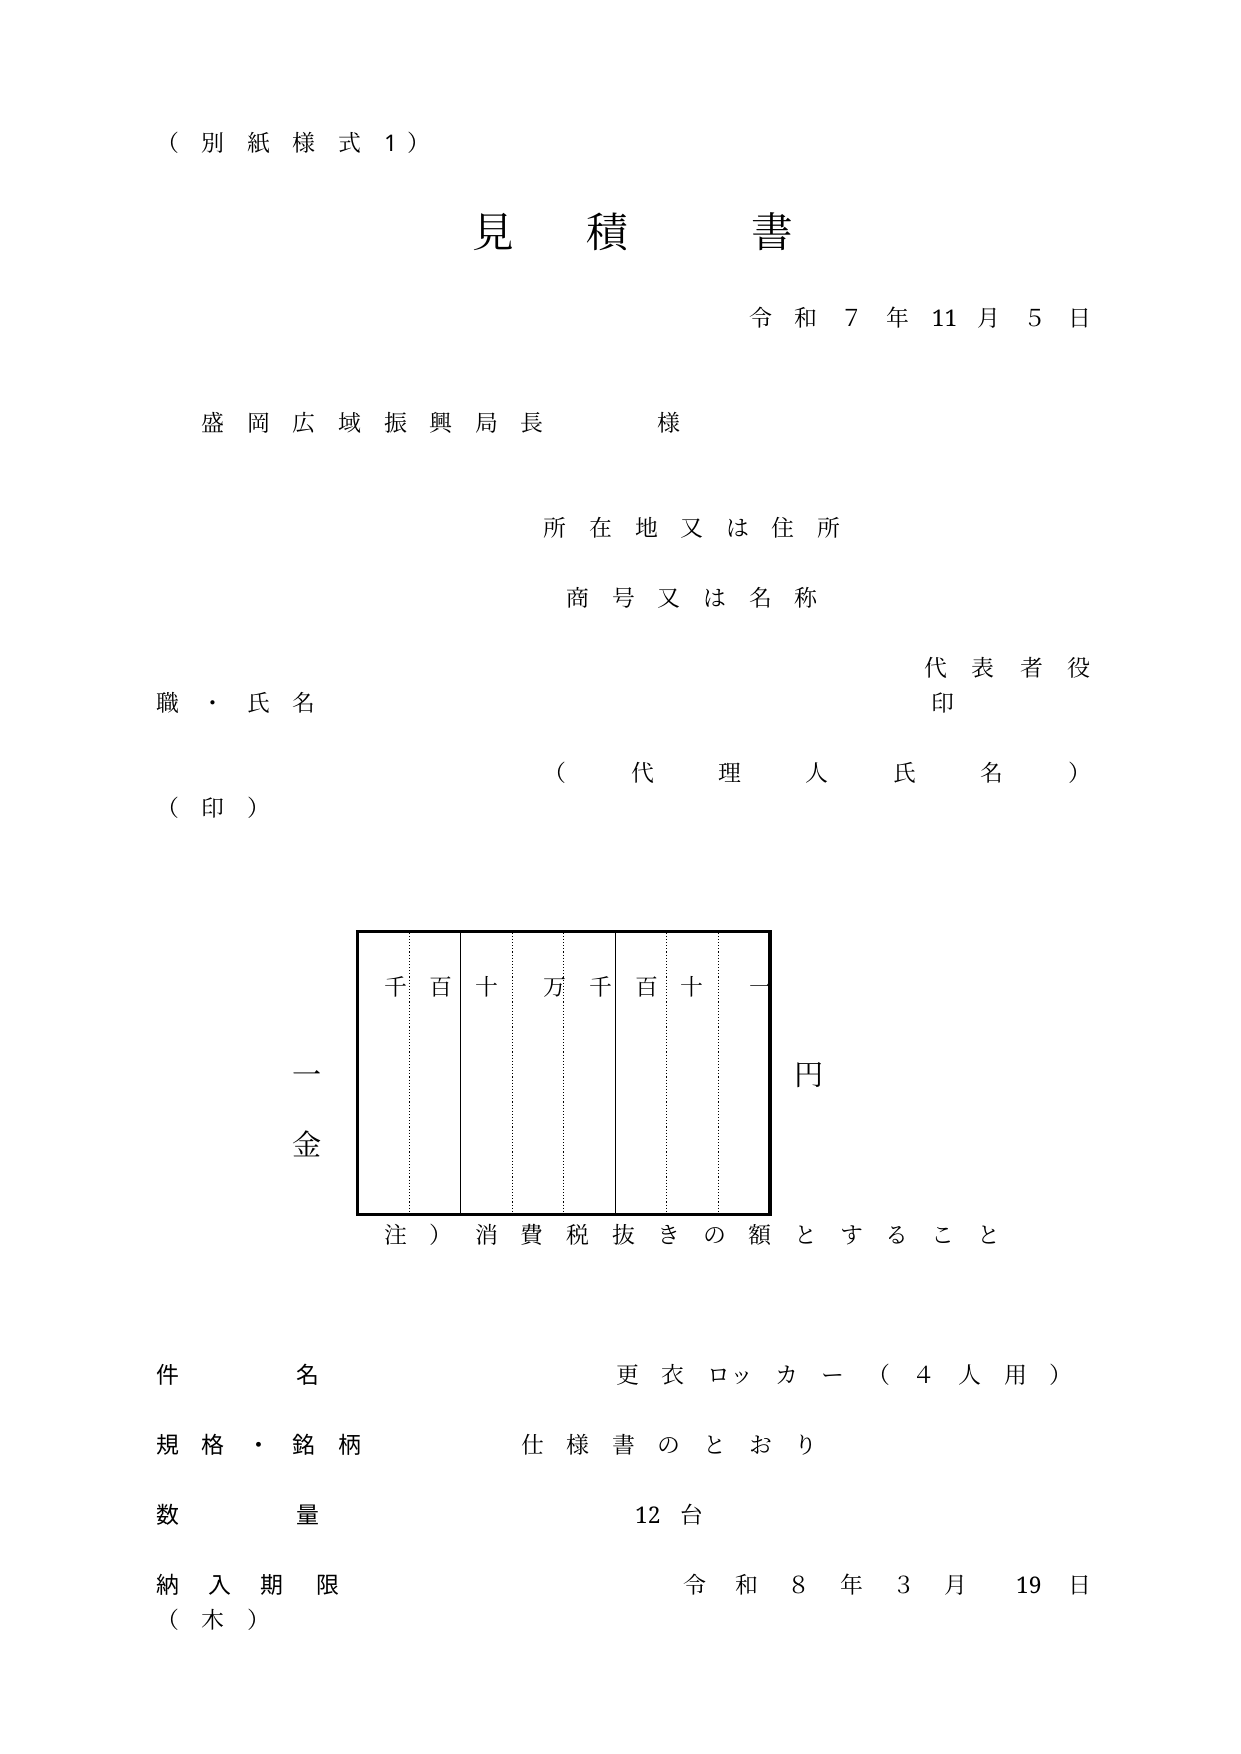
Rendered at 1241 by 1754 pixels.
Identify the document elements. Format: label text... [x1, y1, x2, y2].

text 規格・銘柄 仕様書のとおり [156, 1426, 1114, 1461]
text （代理人氏名） （印） [156, 754, 1114, 824]
text 見積書 [156, 194, 1114, 264]
text 所在地又は住所 [156, 509, 1114, 544]
table_header 十 [667, 933, 718, 1213]
table_header 一金 [275, 930, 356, 1213]
table_header 千 [564, 933, 615, 1213]
text 件 名 更衣ロッカー（４人用） [156, 1356, 1114, 1391]
text 令和７年11月５日 [156, 299, 1114, 334]
text （別紙様式1） [156, 124, 1114, 159]
text 数 量 12台 [156, 1496, 1114, 1531]
text 盛岡広域振興局長 様 [156, 404, 1114, 439]
text 注）消費税抜きの額とすること [156, 1216, 1114, 1251]
text 代表者役職・氏名 印 [156, 649, 1114, 719]
text 納入期限 令和８年３月19日（木） [156, 1566, 1114, 1636]
text 商号又は名称 [156, 579, 1114, 614]
table_header 一 [718, 933, 768, 1213]
table_header 円 [772, 930, 846, 1213]
table_header 千 [359, 933, 409, 1213]
table_header 万 [512, 933, 563, 1213]
table_header 十 [461, 933, 512, 1213]
table_header 百 [409, 933, 460, 1213]
table_header 百 [616, 933, 667, 1213]
